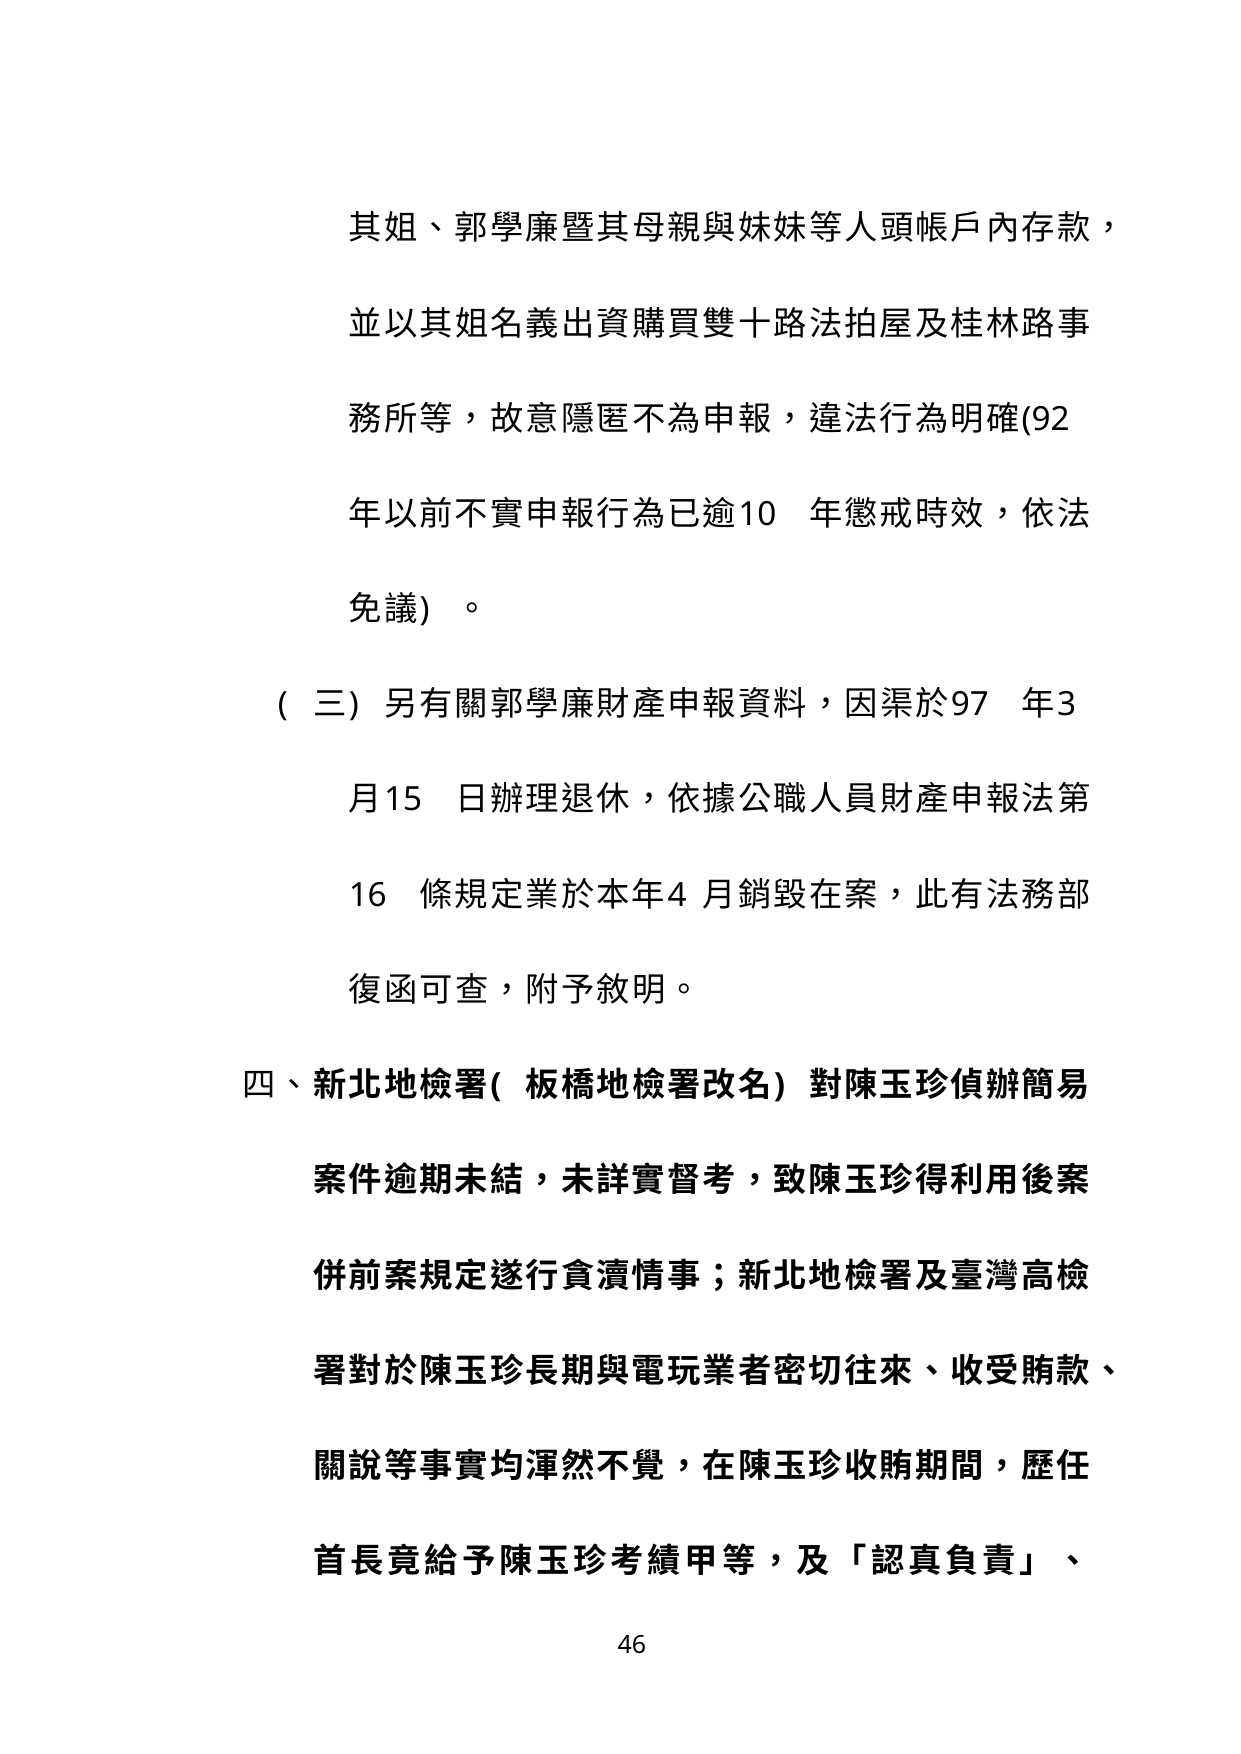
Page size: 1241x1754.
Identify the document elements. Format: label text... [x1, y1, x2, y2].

subtitle 另有關郭學廉財產申報資料，因渠於97年3月15日辦理退休，依據公職人員財產申報法第16條規定業於本年4月銷毀在案，此有法務部復函可查，附予敘明。 [244, 654, 1092, 1034]
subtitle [244, 178, 1092, 654]
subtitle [208, 1034, 1092, 1606]
